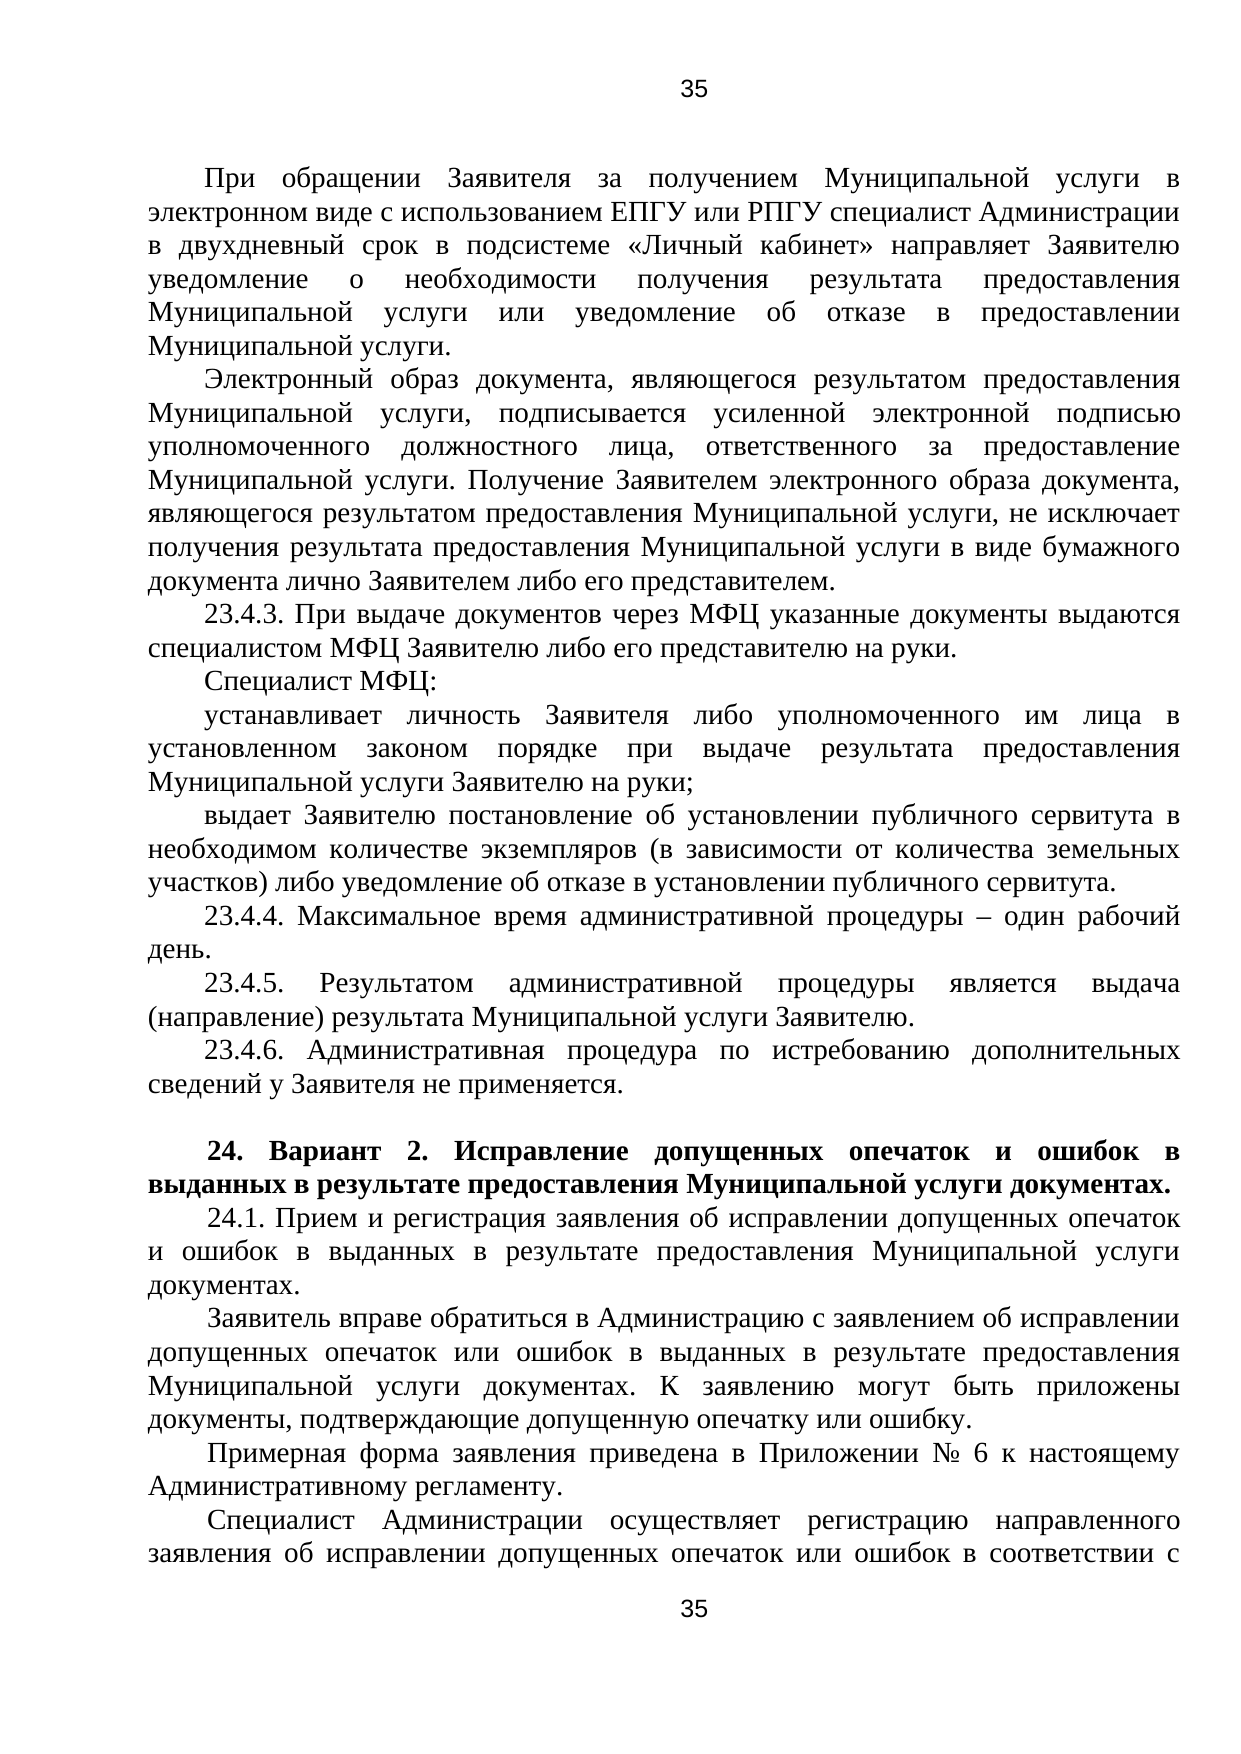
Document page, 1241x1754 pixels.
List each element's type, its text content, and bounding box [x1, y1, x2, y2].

text 24.1. Прием и регистрация заявления об исправлении допущенных опечаток и ошибок в выданных в результате предоставления Муниципальной услуги документах. [148, 1200, 1181, 1301]
text 24. Вариант 2. Исправление допущенных опечаток и ошибок в выданных в результате предоставления Муниципальной услуги документах. [148, 1133, 1181, 1200]
text 23.4.3. При выдаче документов через МФЦ указанные документы выдаются специалистом МФЦ Заявителю либо его представителю на руки. [148, 596, 1181, 663]
text 23.4.5. Результатом административной процедуры является выдача (направление) результата Муниципальной услуги Заявителю. [148, 965, 1181, 1032]
text При обращении Заявителя за получением Муниципальной услуги в электронном виде с использованием ЕПГУ или РПГУ специалист Администрации в двухдневный срок в подсистеме «Личный кабинет» направляет Заявителю уведомление о необходимости получения результата предоставления Муниципальной услуги или уведомление об отказе в предоставлении Муниципальной услуги. [148, 160, 1181, 361]
text устанавливает личность Заявителя либо уполномоченного им лица в установленном законом порядке при выдаче результата предоставления Муниципальной услуги Заявителю на руки; [148, 697, 1181, 797]
text 23.4.4. Максимальное время административной процедуры – один рабочий день. [148, 898, 1181, 965]
text Заявитель вправе обратиться в Администрацию с заявлением об исправлении допущенных опечаток или ошибок в выданных в результате предоставления Муниципальной услуги документах. К заявлению могут быть приложены документы, подтверждающие допущенную опечатку или ошибку. [148, 1301, 1181, 1435]
text Специалист МФЦ: [148, 663, 1181, 697]
text Электронный образ документа, являющегося результатом предоставления Муниципальной услуги, подписывается усиленной электронной подписью уполномоченного должностного лица, ответственного за предоставление Муниципальной услуги. Получение Заявителем электронного образа документа, являющегося результатом предоставления Муниципальной услуги, не исключает получения результата предоставления Муниципальной услуги в виде бумажного документа лично Заявителем либо его представителем. [148, 361, 1181, 596]
text выдает Заявителю постановление об установлении публичного сервитута в необходимом количестве экземпляров (в зависимости от количества земельных участков) либо уведомление об отказе в установлении публичного сервитута. [148, 797, 1181, 898]
text Примерная форма заявления приведена в Приложении № 6 к настоящему Административному регламенту. [148, 1435, 1181, 1502]
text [148, 1502, 1181, 1569]
text 23.4.6. Административная процедура по истребованию дополнительных сведений у Заявителя не применяется. [148, 1032, 1181, 1099]
